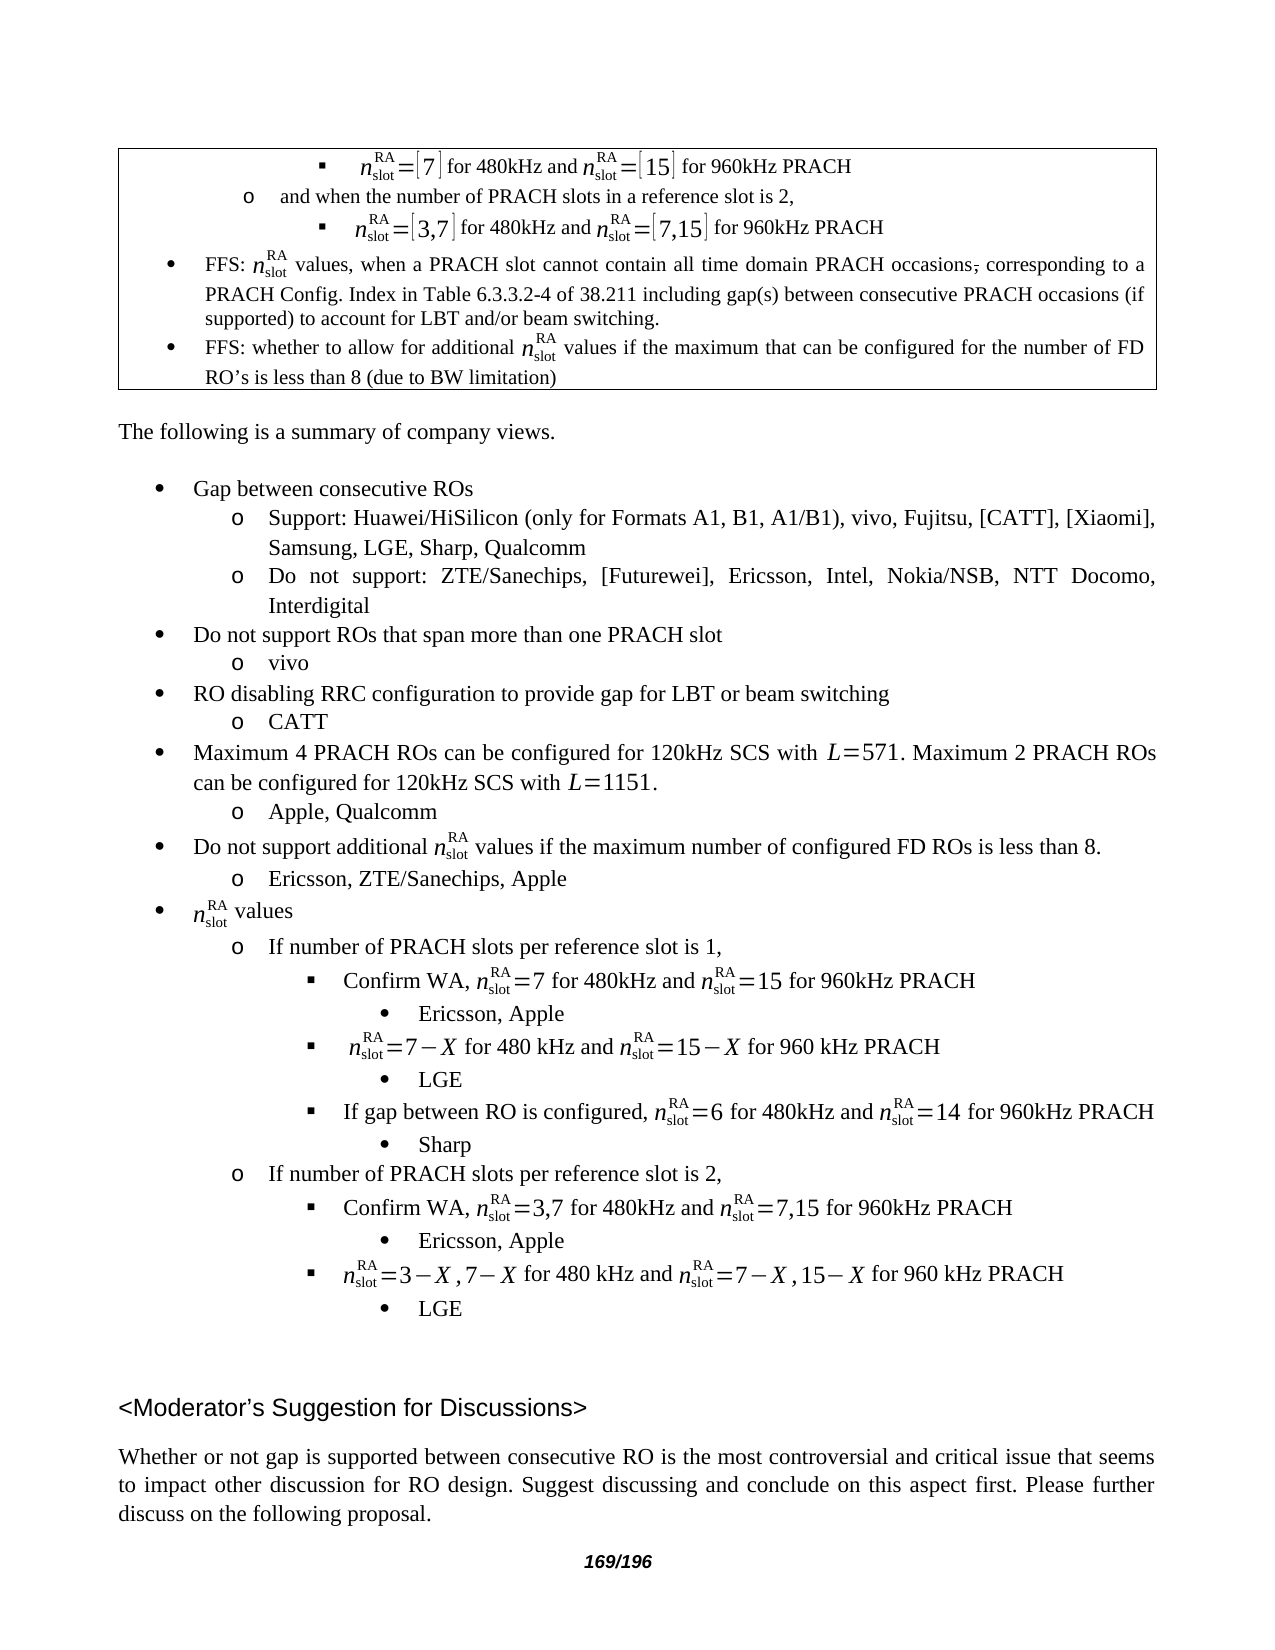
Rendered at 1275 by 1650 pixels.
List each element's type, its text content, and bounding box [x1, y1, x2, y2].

list Sharp [381, 1131, 1157, 1157]
list LGE [381, 1066, 1157, 1092]
list Ericsson, ZTE/Sanechips, Apple [231, 866, 1157, 894]
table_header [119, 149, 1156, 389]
list for 480 kHz and for 960 kHz PRACH [306, 1255, 1157, 1293]
list values [156, 896, 1157, 931]
list LGE [381, 1295, 1157, 1321]
list If gap between RO is configured, for 480kHz and for 960kHz PRACH [306, 1094, 1157, 1129]
list Ericsson, Apple [381, 1000, 1157, 1027]
list Do not support ROs that span more than one PRACH slot [156, 621, 1157, 647]
subtitle <Moderator’s Suggestion for Discussions> [118, 1393, 1157, 1422]
list CATT [231, 708, 1157, 737]
text Whether or not gap is supported between consecutive RO is the most controversial and critical issue that seems to impact other discussion for RO design. Suggest discussing and conclude on this aspect first. Please further discuss on the following proposal. [118, 1443, 1157, 1526]
list Confirm WA, for 480kHz and for 960kHz PRACH [306, 963, 1157, 998]
list for 480 kHz and for 960 kHz PRACH [306, 1029, 1157, 1064]
text The following is a summary of company views. [118, 418, 1157, 444]
list Ericsson, Apple [381, 1227, 1157, 1253]
list If number of PRACH slots per reference slot is 2, [231, 1159, 1157, 1188]
list RO disabling RRC configuration to provide gap for LBT or beam switching [156, 680, 1157, 706]
list Maximum 4 PRACH ROs can be configured for 120kHz SCS with . Maximum 2 PRACH ROs can be configured for 120kHz SCS with . [156, 739, 1157, 796]
list Support: Huawei/HiSilicon (only for Formats A1, B1, A1/B1), vivo, Fujitsu, [CATT], [Xiaomi], Samsung, LGE, Sharp, Qualcomm [231, 503, 1157, 560]
list Do not support: ZTE/Sanechips, [Futurewei], Ericsson, Intel, Nokia/NSB, NTT Docomo, Interdigital [231, 562, 1157, 619]
list If number of PRACH slots per reference slot is 1, [231, 933, 1157, 961]
list Confirm WA, for 480kHz and for 960kHz PRACH [306, 1190, 1157, 1225]
list Gap between consecutive ROs [156, 475, 1157, 501]
list Apple, Qualcomm [231, 798, 1157, 826]
list Do not support additional values if the maximum number of configured FD ROs is less than 8. [156, 828, 1157, 863]
list vivo [231, 649, 1157, 678]
